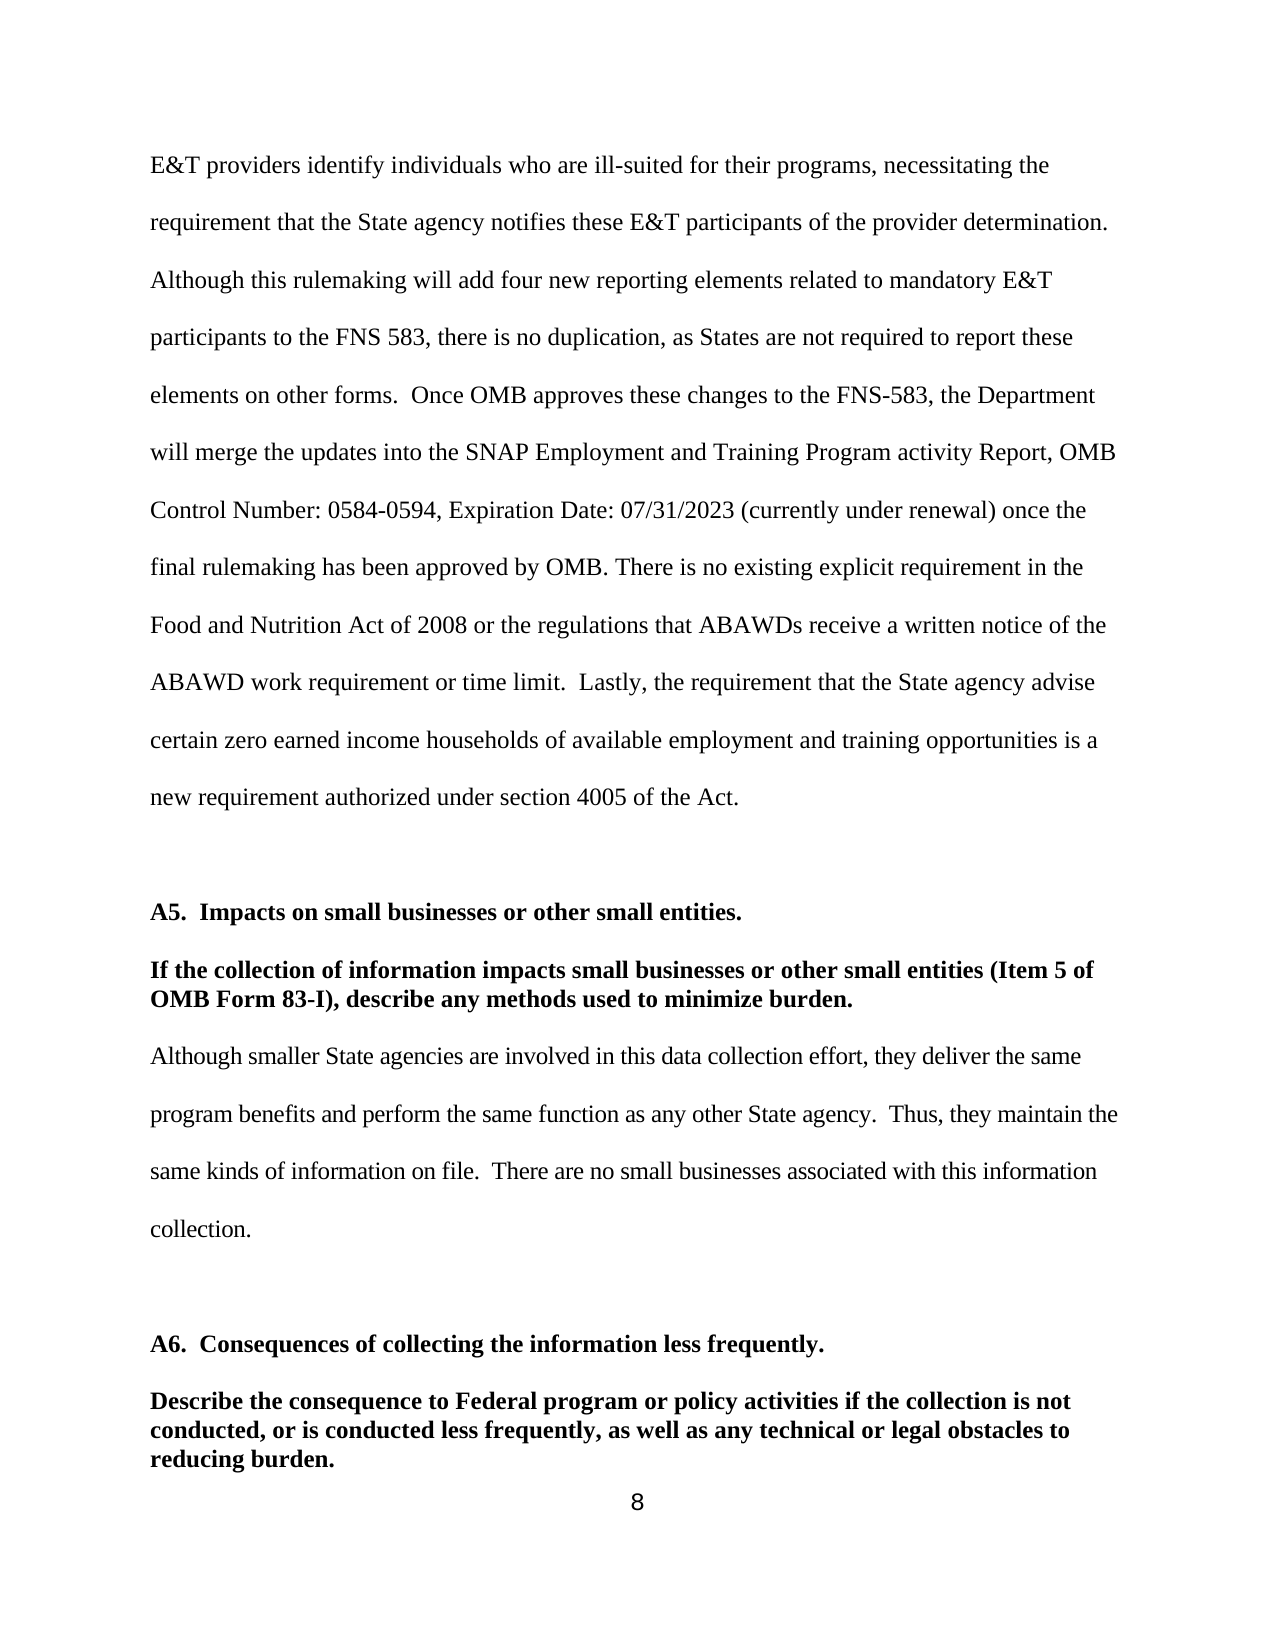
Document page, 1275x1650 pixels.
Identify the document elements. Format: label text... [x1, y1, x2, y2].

text If the collection of information impacts small businesses or other small entities (Item 5 of OMB Form 83-I), describe any methods used to minimize burden. [150, 955, 1125, 1012]
subtitle A5. Impacts on small businesses or other small entities. [150, 897, 1125, 926]
text Although smaller State agencies are involved in this data collection effort, they deliver the same program benefits and perform the same function as any other State agency. Thus, they maintain the same kinds of information on file. There are no small businesses associated with this information collection. [150, 1041, 1125, 1242]
text Describe the consequence to Federal program or policy activities if the collection is not conducted, or is conducted less frequently, as well as any technical or legal obstacles to reducing burden. [150, 1386, 1125, 1472]
subtitle A6. Consequences of collecting the information less frequently. [150, 1329, 1125, 1357]
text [150, 150, 1125, 811]
